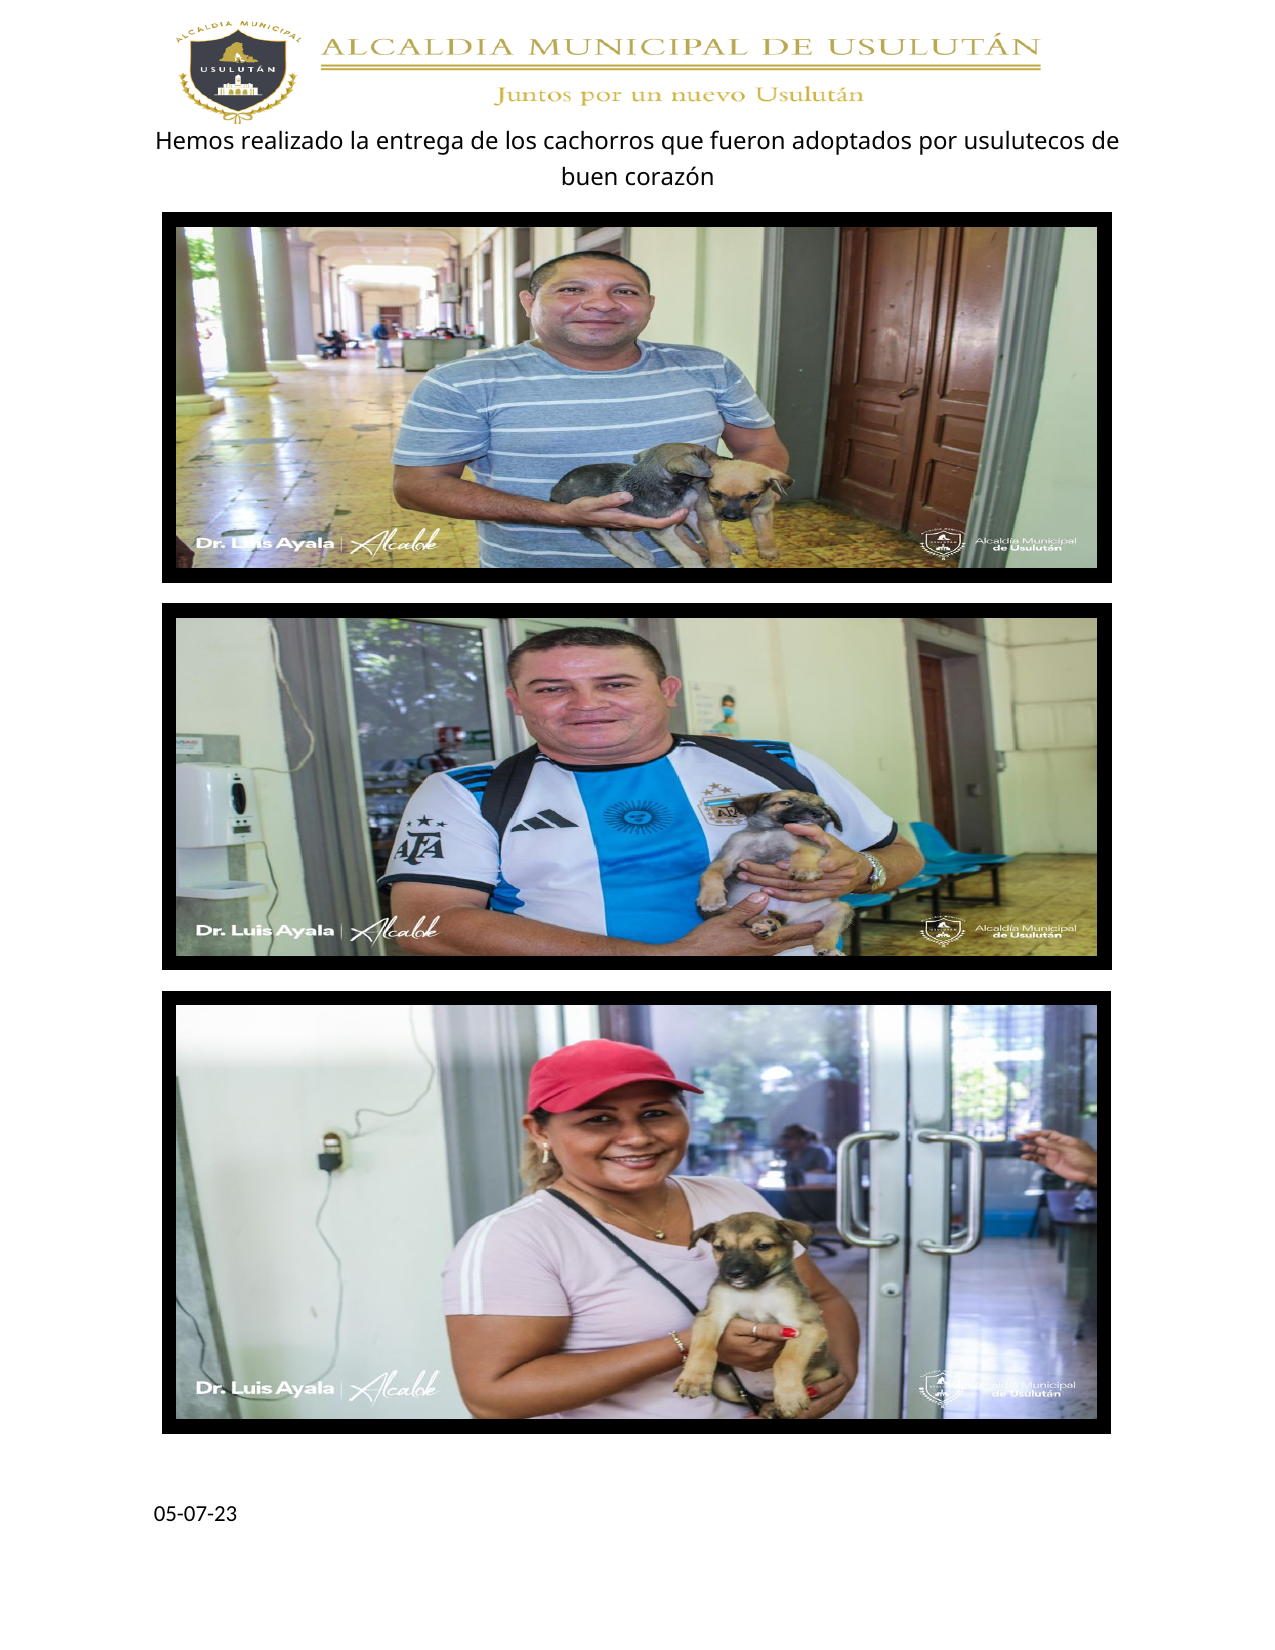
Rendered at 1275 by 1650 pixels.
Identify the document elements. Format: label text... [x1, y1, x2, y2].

picture [176, 227, 1097, 568]
text Hemos realizado la entrega de los cachorros que fueron adoptados por usulutecos de buen corazón [153, 124, 1121, 192]
picture [176, 618, 1097, 956]
picture [114, 9, 1090, 144]
picture [176, 1005, 1097, 1419]
text 05-07-23 [153, 1499, 1121, 1527]
